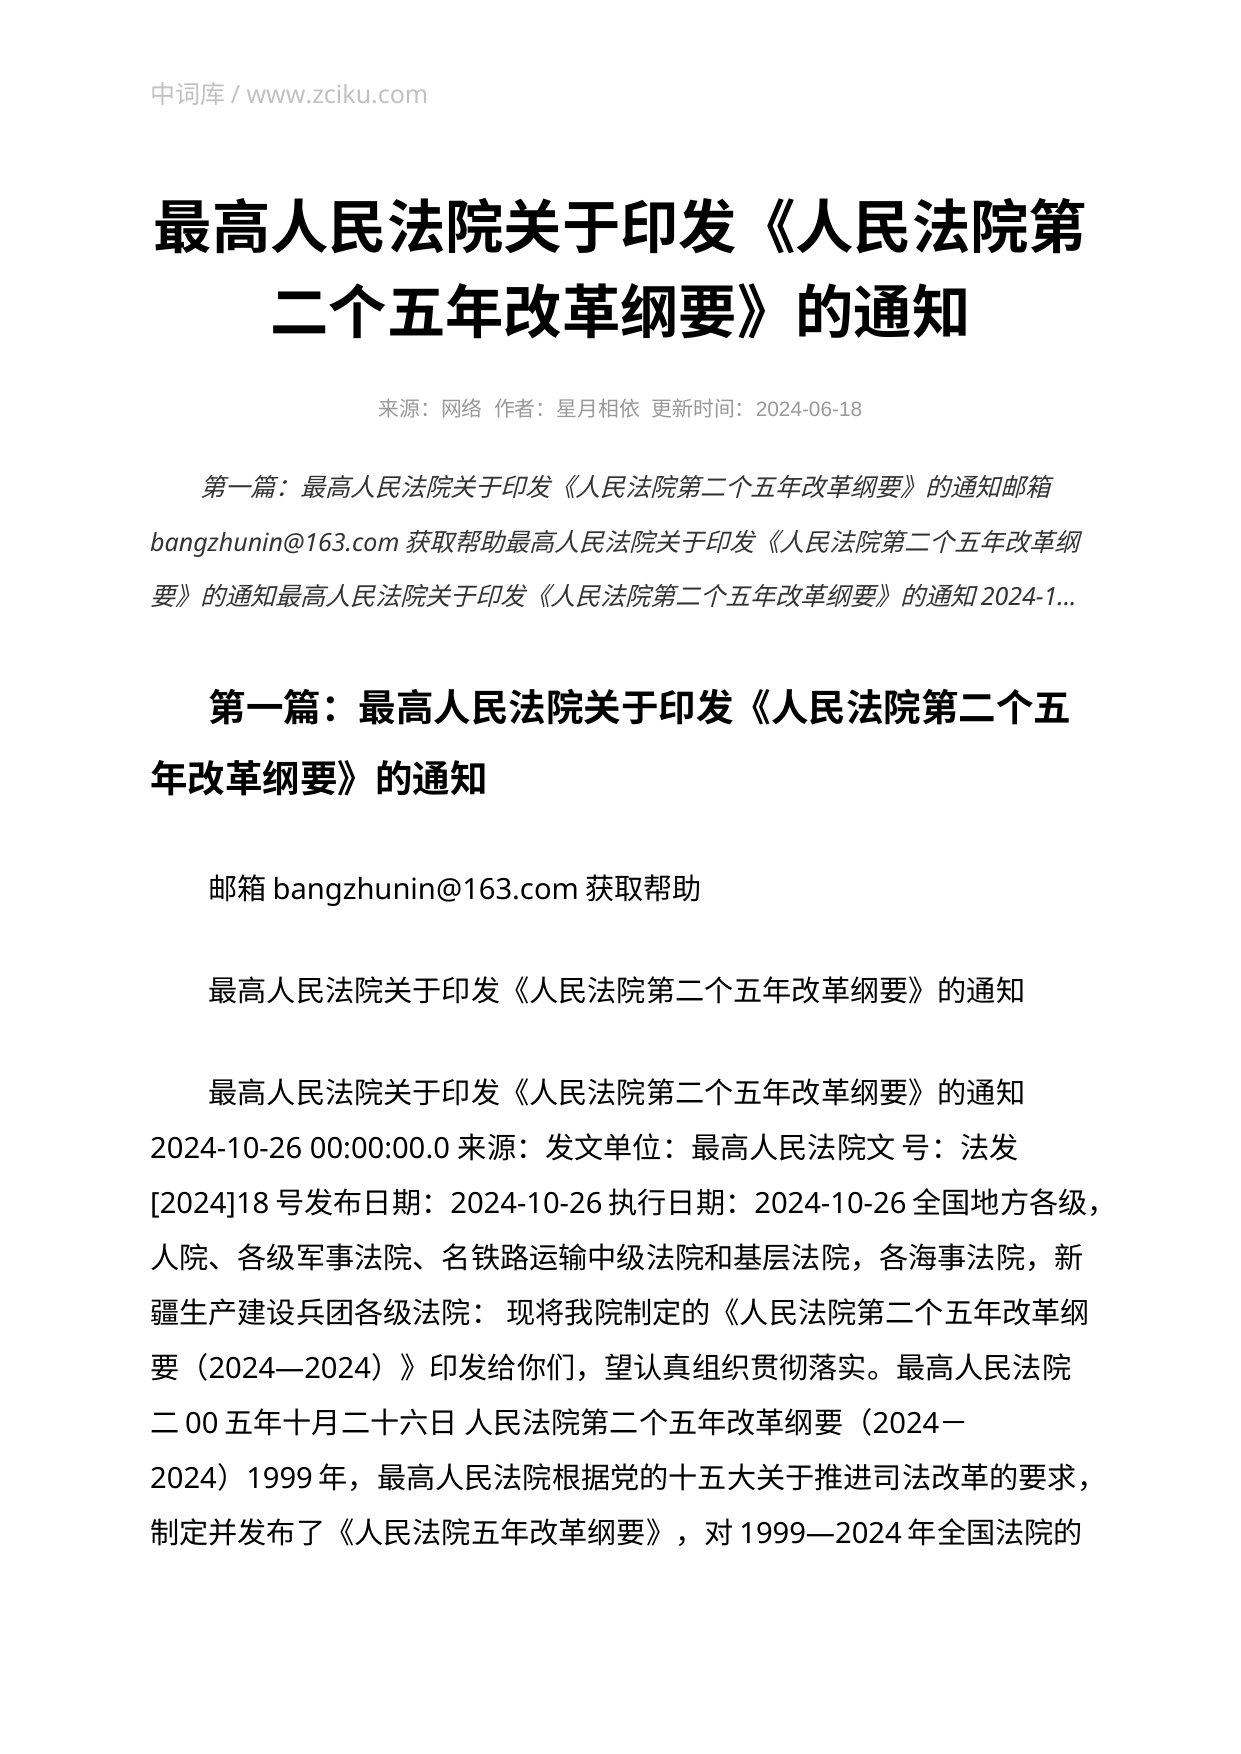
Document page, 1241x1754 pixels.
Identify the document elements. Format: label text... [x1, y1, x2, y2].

text 来源：网络 作者：星月相依 更新时间：2024-06-18 [150, 397, 1090, 421]
text 最高人民法院关于印发《人民法院第二个五年改革纲要》的通知 [150, 968, 1090, 1010]
text 第一篇：最高人民法院关于印发《人民法院第二个五年改革纲要》的通知邮箱bangzhunin@163.com获取帮助最高人民法院关于印发《人民法院第二个五年改革纲要》的通知最高人民法院关于印发《人民法院第二个五年改革纲要》的通知 2024-1... [150, 468, 1090, 613]
text 第一篇：最高人民法院关于印发《人民法院第二个五年改革纲要》的通知 [150, 678, 1090, 803]
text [150, 1069, 1090, 1552]
subtitle 最高人民法院关于印发《人民法院第二个五年改革纲要》的通知 [150, 181, 1090, 350]
text 邮箱bangzhunin@163.com获取帮助 [150, 866, 1090, 908]
